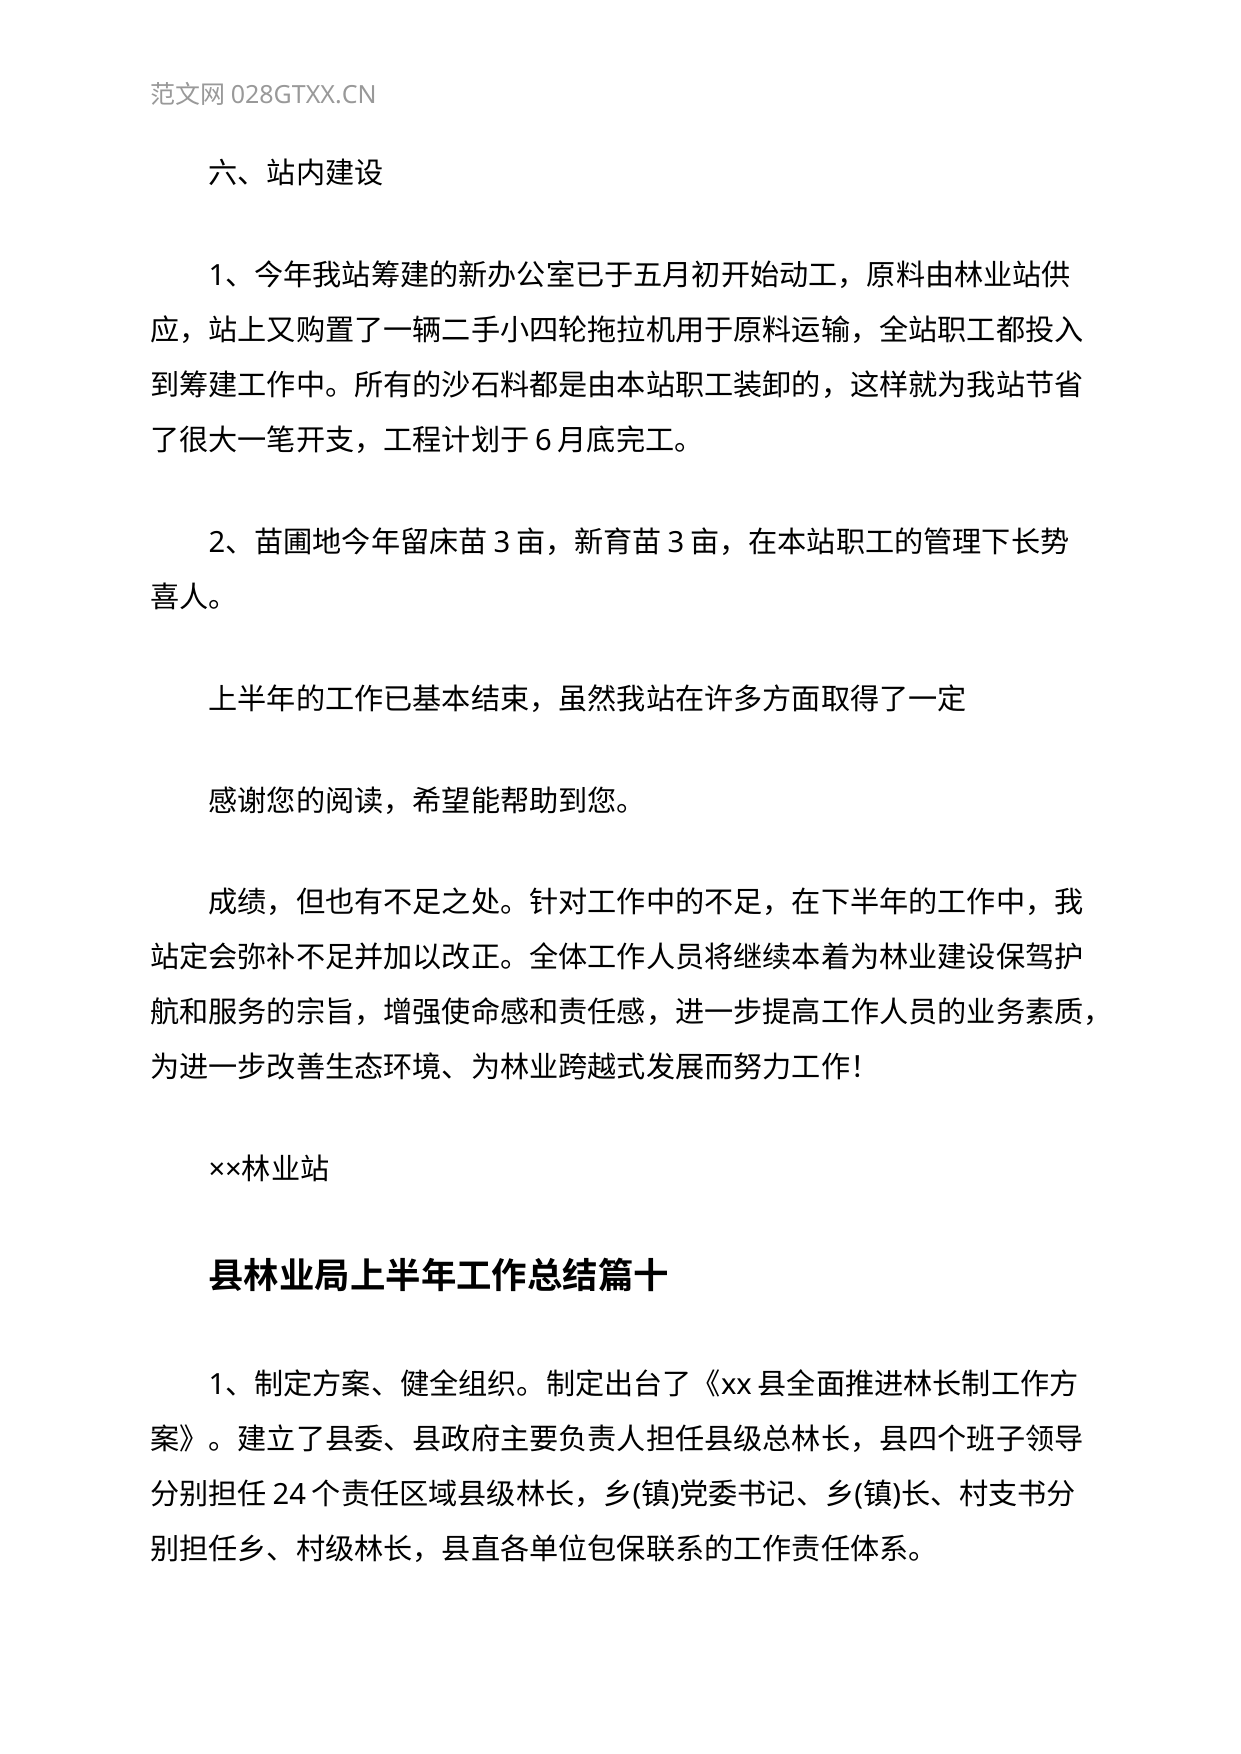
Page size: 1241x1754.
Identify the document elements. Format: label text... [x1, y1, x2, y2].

text 六、站内建设 [150, 150, 1090, 192]
text 2、苗圃地今年留床苗3亩，新育苗3亩，在本站职工的管理下长势喜人。 [150, 518, 1090, 616]
text 感谢您的阅读，希望能帮助到您。 [150, 777, 1090, 819]
text 1、制定方案、健全组织。制定出台了《xx县全面推进林长制工作方案》。建立了县委、县政府主要负责人担任县级总林长，县四个班子领导分别担任24个责任区域县级林长，乡(镇)党委书记、乡(镇)长、村支书分别担任乡、村级林长，县直各单位包保联系的工作责任体系。 [150, 1361, 1090, 1568]
text ××林业站 [150, 1145, 1090, 1188]
text 县林业局上半年工作总结篇十 [150, 1247, 1090, 1298]
text 1、今年我站筹建的新办公室已于五月初开始动工，原料由林业站供应，站上又购置了一辆二手小四轮拖拉机用于原料运输，全站职工都投入到筹建工作中。所有的沙石料都是由本站职工装卸的，这样就为我站节省了很大一笔开支，工程计划于6月底完工。 [150, 252, 1090, 459]
text 成绩，但也有不足之处。针对工作中的不足，在下半年的工作中，我站定会弥补不足并加以改正。全体工作人员将继续本着为林业建设保驾护航和服务的宗旨，增强使命感和责任感，进一步提高工作人员的业务素质，为进一步改善生态环境、为林业跨越式发展而努力工作！ [150, 879, 1090, 1086]
text 上半年的工作已基本结束，虽然我站在许多方面取得了一定 [150, 675, 1090, 718]
